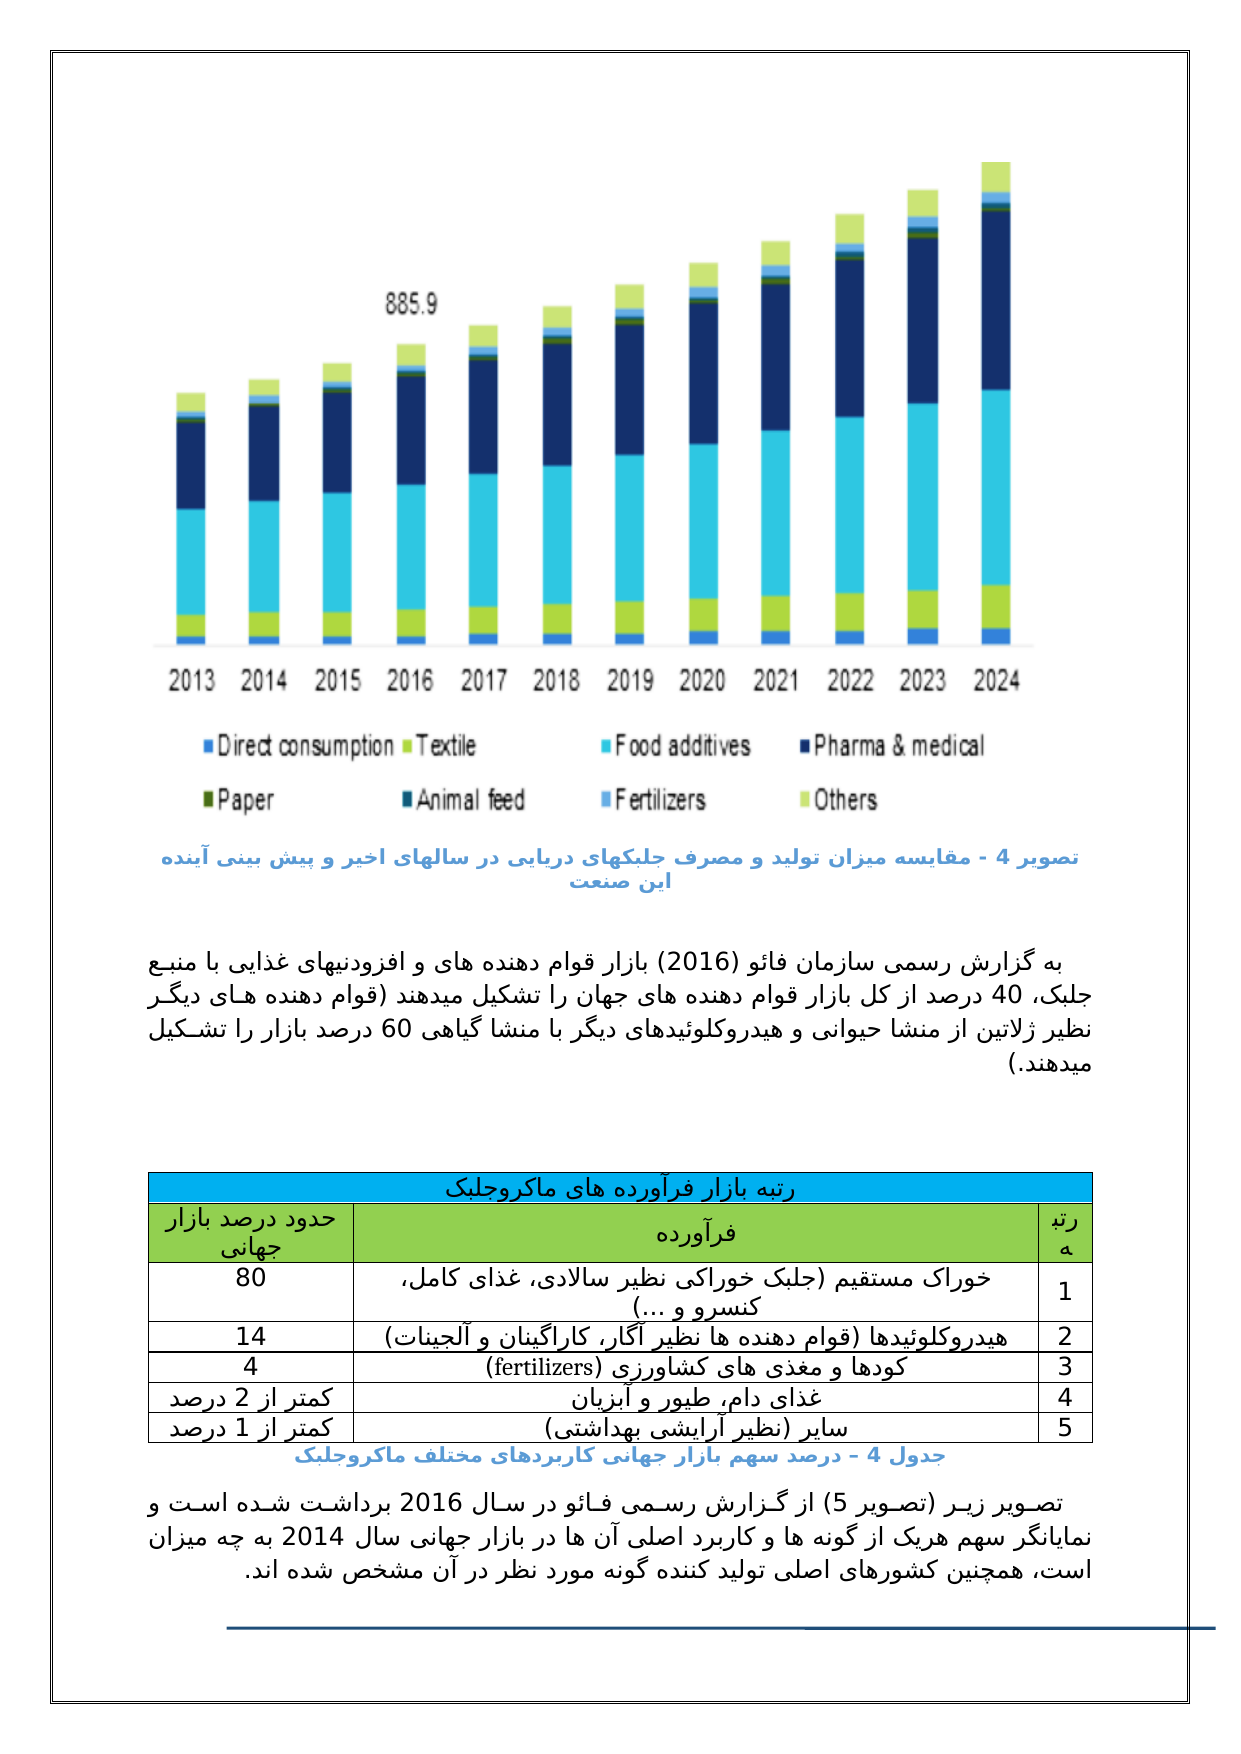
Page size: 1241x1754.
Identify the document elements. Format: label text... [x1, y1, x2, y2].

table_cell 4 [149, 1353, 353, 1382]
table_cell 14 [149, 1322, 353, 1351]
text به گزارش رسمی سازمان فائو (2016) بازار قوام دهنده های و افزودنیهای غذایی با منبع جلبک، 40 درصد از کل بازار قوام دهنده های جهان را تشکیل میدهند (قوام دهنده های دیگر نظیر ژلاتین از منشا حیوانی و هیدروکلوئیدهای دیگر با منشا گیاهی 60 درصد بازار را تشکیل میدهند.) [148, 947, 1093, 1077]
table_cell فرآورده [354, 1204, 1038, 1262]
table_cell سایر (نظیر آرایشی بهداشتی) [354, 1413, 1038, 1442]
picture [118, 162, 1064, 841]
table_header رتبه بازار فرآورده های ماکروجلبک [149, 1173, 1092, 1202]
text جدول 4 – درصد سهم بازار جهانی کاربردهای مختلف ماکروجلبک [148, 1443, 1093, 1468]
table_cell 3 [1039, 1353, 1092, 1382]
table_cell 4 [1039, 1383, 1092, 1412]
table_cell حدود درصد بازار جهانی [149, 1204, 353, 1262]
table_cell کودها و مغذی های کشاورزی (fertilizers) [354, 1353, 1038, 1382]
table_cell کمتر از 2 درصد [149, 1383, 353, 1412]
text تصویر 4 - مقایسه میزان تولید و مصرف جلبکهای دریایی در سالهای اخیر و پیش بینی آینده این صنعت [148, 845, 1093, 893]
table_cell رتبه [1039, 1204, 1092, 1262]
table_cell کمتر از 1 درصد [149, 1413, 353, 1442]
table_cell 80 [149, 1263, 353, 1321]
text تصویر زیر (تصویر 5) از گزارش رسمی فائو در سال 2016 برداشت شده است و نمایانگر سهم هریک از گونه ها و کاربرد اصلی آن ها در بازار جهانی سال 2014 به چه میزان است، همچنین کشورهای اصلی تولید کننده گونه مورد نظر در آن مشخص شده اند. [148, 1488, 1093, 1585]
table_cell هیدروکلوئیدها (قوام دهنده ها نظیر آگار، کاراگینان و آلجینات) [354, 1322, 1038, 1351]
table_cell 5 [1039, 1413, 1092, 1442]
table_cell غذای دام، طیور و آبزیان [354, 1383, 1038, 1412]
table_cell 2 [1039, 1322, 1092, 1351]
table_cell خوراک مستقیم (جلبک خوراکی نظیر سالادی، غذای کامل، کنسرو و ...) [354, 1263, 1038, 1321]
table_cell 1 [1039, 1263, 1092, 1321]
